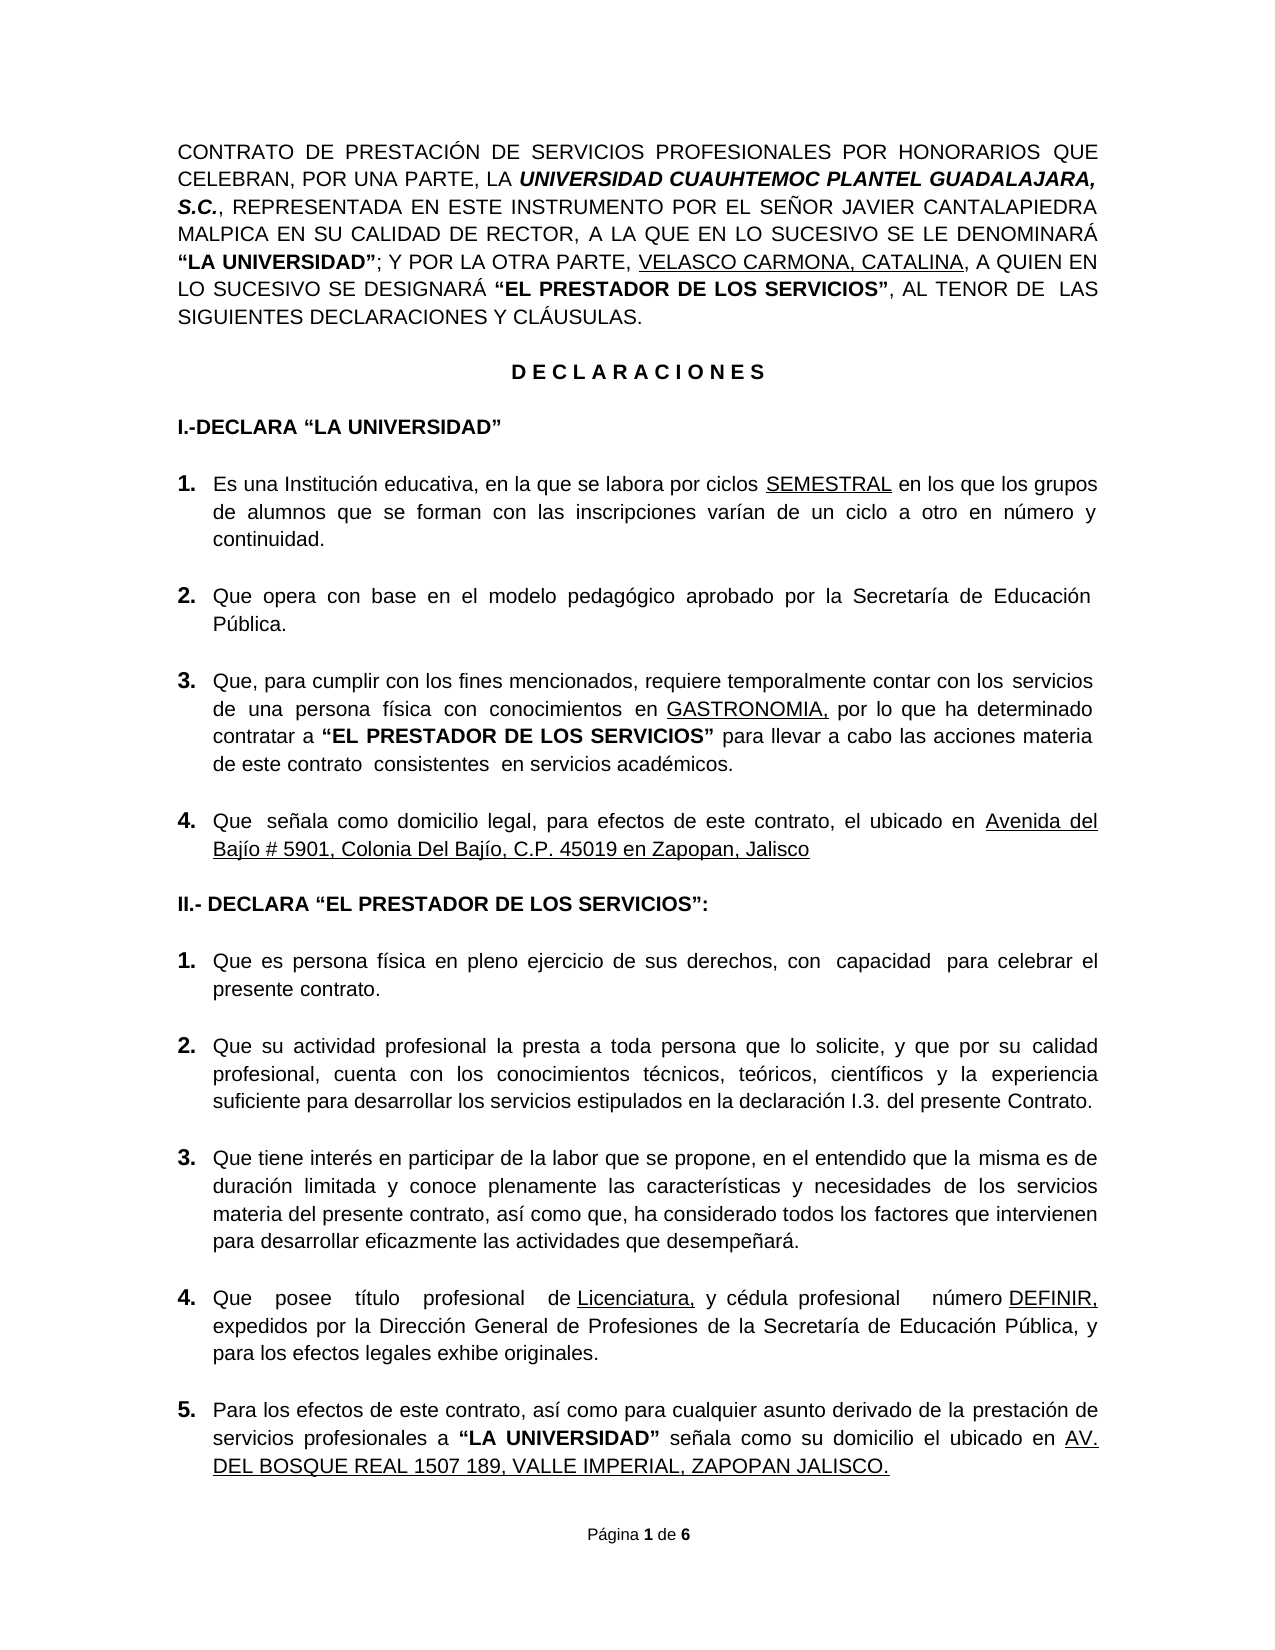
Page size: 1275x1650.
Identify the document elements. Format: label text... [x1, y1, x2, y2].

text CONTRATO DE PRESTACIÓN DE SERVICIOS PROFESIONALES POR HONORARIOS QUE CELEBRAN, POR UNA PARTE, LA UNIVERSIDAD CUAUHTEMOC PLANTEL GUADALAJARA, S.C., REPRESENTADA EN ESTE INSTRUMENTO POR EL SEÑOR JAVIER CANTALAPIEDRA MALPICA EN SU CALIDAD DE RECTOR, A LA QUE EN LO SUCESIVO SE LE DENOMINARÁ “LA UNIVERSIDAD”; Y POR LA OTRA PARTE, VELASCO CARMONA, CATALINA, A QUIEN EN LO SUCESIVO SE DESIGNARÁ “EL PRESTADOR DE LOS SERVICIOS”, AL TENOR DE LAS SIGUIENTES DECLARACIONES Y CLÁUSULAS. [177, 139, 1098, 328]
list Que opera con base en el modelo pedagógico aprobado por la Secretaría de Educación Pública. [177, 582, 1092, 636]
list Que señala como domicilio legal, para efectos de este contrato, el ubicado en Avenida del Bajío # 5901, Colonia Del Bajío, C.P. 45019 en Zapopan, Jalisco [177, 807, 1098, 861]
list Es una Institución educativa, en la que se labora por ciclos SEMESTRAL en los que los grupos de alumnos que se forman con las inscripciones varían de un ciclo a otro en número y continuidad. [177, 469, 1098, 551]
subtitle II.- DECLARA “EL PRESTADOR DE LOS SERVICIOS”: [177, 892, 1110, 916]
list Que es persona física en pleno ejercicio de sus derechos, con capacidad para celebrar el presente contrato. [177, 947, 1098, 1001]
list Para los efectos de este contrato, así como para cualquier asunto derivado de la prestación de servicios profesionales a “LA UNIVERSIDAD” señala como su domicilio el ubicado en AV. DEL BOSQUE REAL 1507 189, VALLE IMPERIAL, ZAPOPAN JALISCO. [177, 1396, 1098, 1478]
text I.-DECLARA “LA UNIVERSIDAD” [177, 414, 1110, 438]
subtitle D E C L A R A C I O N E S [177, 359, 1098, 383]
list Que tiene interés en participar de la labor que se propone, en el entendido que la misma es de duración limitada y conoce plenamente las características y necesidades de los servicios materia del presente contrato, así como que, ha considerado todos los factores que intervienen para desarrollar eficazmente las actividades que desempeñará. [177, 1144, 1098, 1253]
list Que su actividad profesional la presta a toda persona que lo solicite, y que por su calidad profesional, cuenta con los conocimientos técnicos, teóricos, científicos y la experiencia suficiente para desarrollar los servicios estipulados en la declaración I.3. del presente Contrato. [177, 1032, 1098, 1113]
list Que, para cumplir con los fines mencionados, requiere temporalmente contar con los servicios de una persona física con conocimientos en GASTRONOMIA, por lo que ha determinado contratar a “EL PRESTADOR DE LOS SERVICIOS” para llevar a cabo las acciones materia de este contrato consistentes en servicios académicos. [177, 667, 1093, 776]
list Que posee título profesional de Licenciatura, y cédula profesional número DEFINIR, expedidos por la Dirección General de Profesiones de la Secretaría de Educación Pública, y para los efectos legales exhibe originales. [177, 1284, 1098, 1365]
